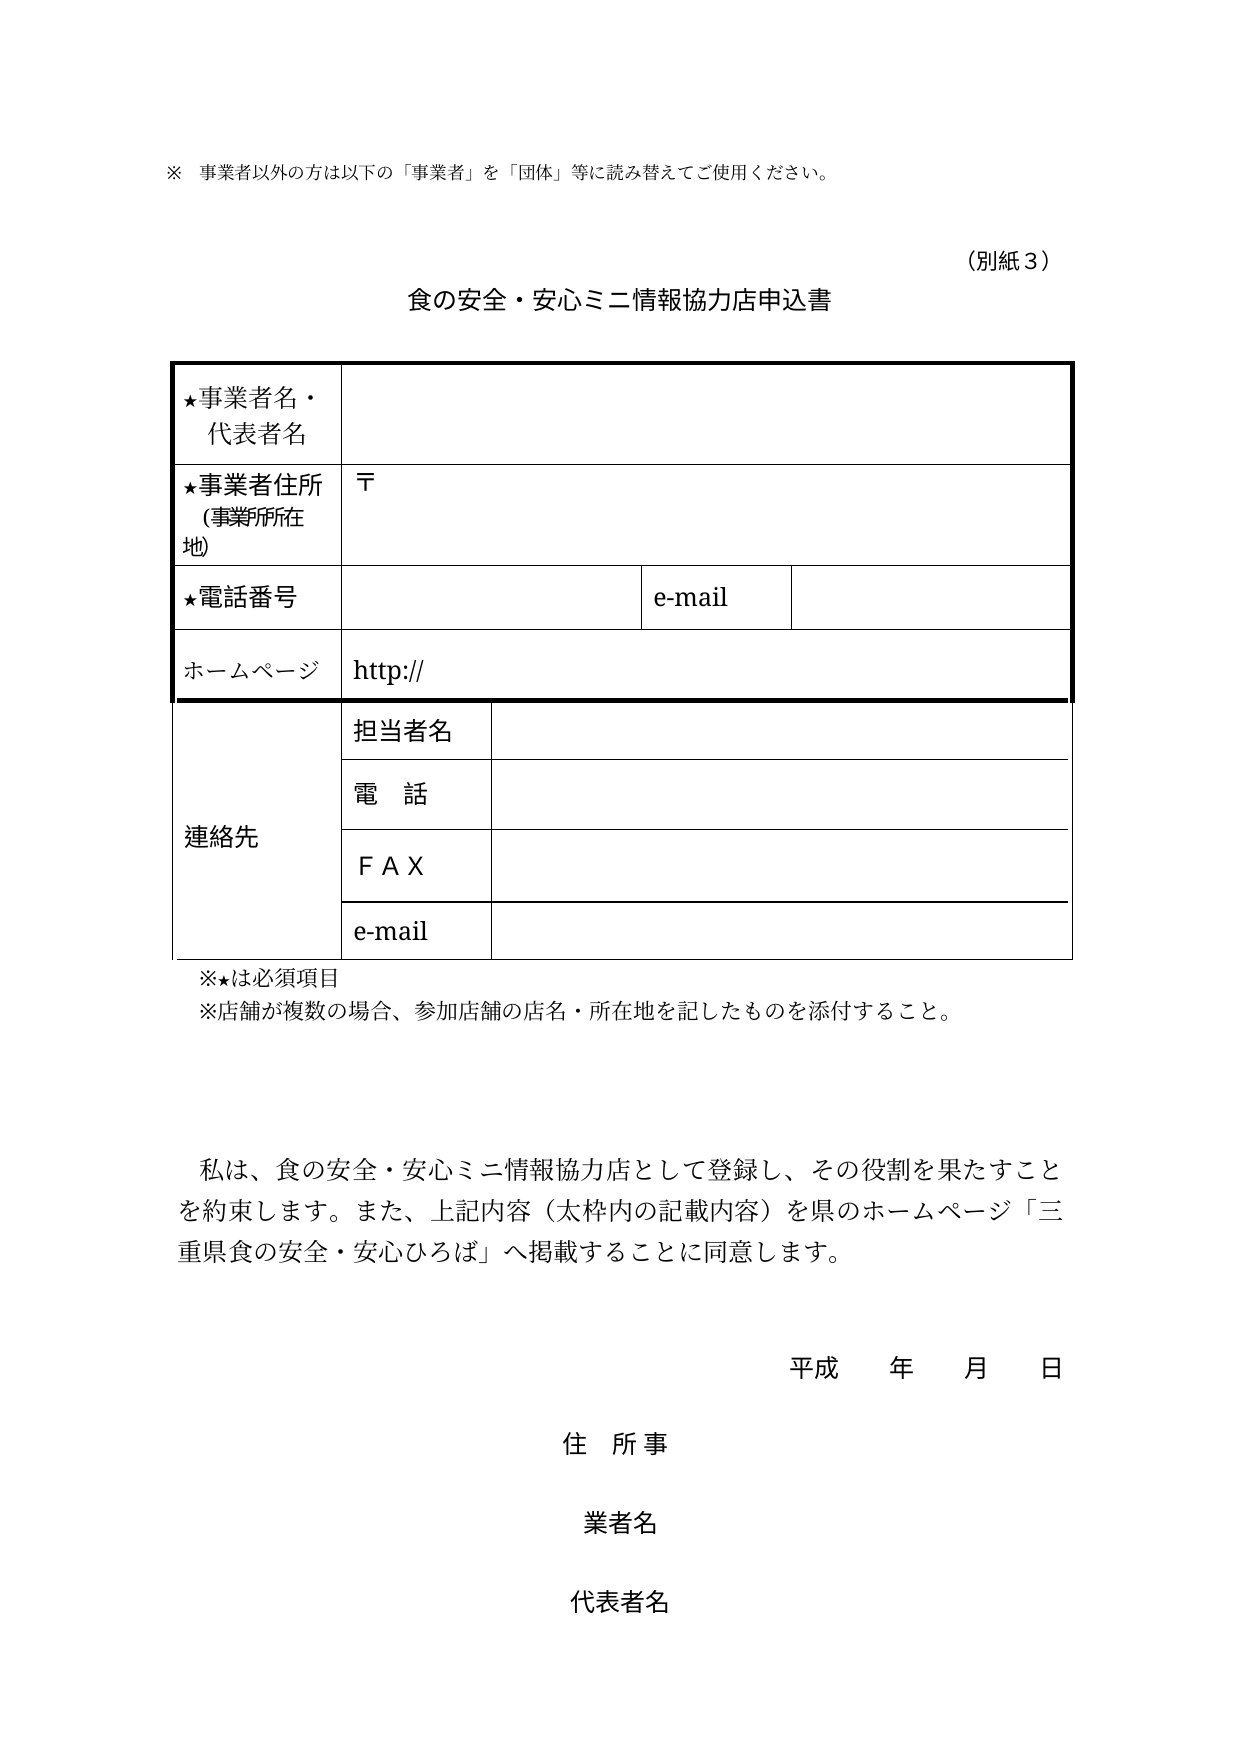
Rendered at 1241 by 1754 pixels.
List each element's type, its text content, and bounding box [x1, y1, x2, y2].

text ※ 事業者以外の方は以下の「事業者」を「団体」等に読み替えてご使用ください。 [167, 166, 1090, 183]
table_cell [792, 566, 1070, 629]
table_cell http:// [342, 630, 1070, 698]
table_cell [492, 901, 1072, 959]
table_cell 担当者名 [342, 703, 491, 759]
table_cell ★電話番号 [175, 566, 341, 629]
text 平成 年 月 日 [167, 1350, 1064, 1384]
table_header ★事業者名・ 代表者名 [175, 365, 341, 463]
table_cell e-mail [642, 566, 791, 629]
table_cell 連絡先 [173, 698, 341, 959]
text 私は、食の安全・安心ミニ情報協力店として登録し、その役割を果たすこと を約束します。また、上記内容（太枠内の記載内容）を県のホームページ「三重県食の安全・安心ひろば」へ掲載することに同意します。 [177, 1150, 1064, 1269]
table_cell 〒 [342, 465, 1070, 564]
text 食の安全・安心ミニ情報協力店申込書 [408, 281, 833, 317]
table_cell e-mail [342, 903, 491, 959]
text （別紙３） [954, 246, 1090, 276]
table_header [342, 365, 1070, 463]
table_cell [492, 759, 1072, 828]
text ※店舗が複数の場合、参加店舗の店名・所在地を記したものを添付すること。 [199, 994, 1090, 1025]
table_cell [342, 566, 641, 629]
text ※★は必須項目 [199, 961, 1090, 993]
table_cell [492, 829, 1072, 901]
table_cell ＦＡＸ [342, 830, 491, 901]
table_cell ホームページ [175, 630, 341, 698]
table_cell [492, 698, 1072, 759]
table_cell ★事業者住所 (事業所所在地） [175, 465, 341, 564]
table_cell 電 話 [342, 760, 491, 828]
text 住 所 事業者名 代表者名 [559, 1427, 671, 1618]
